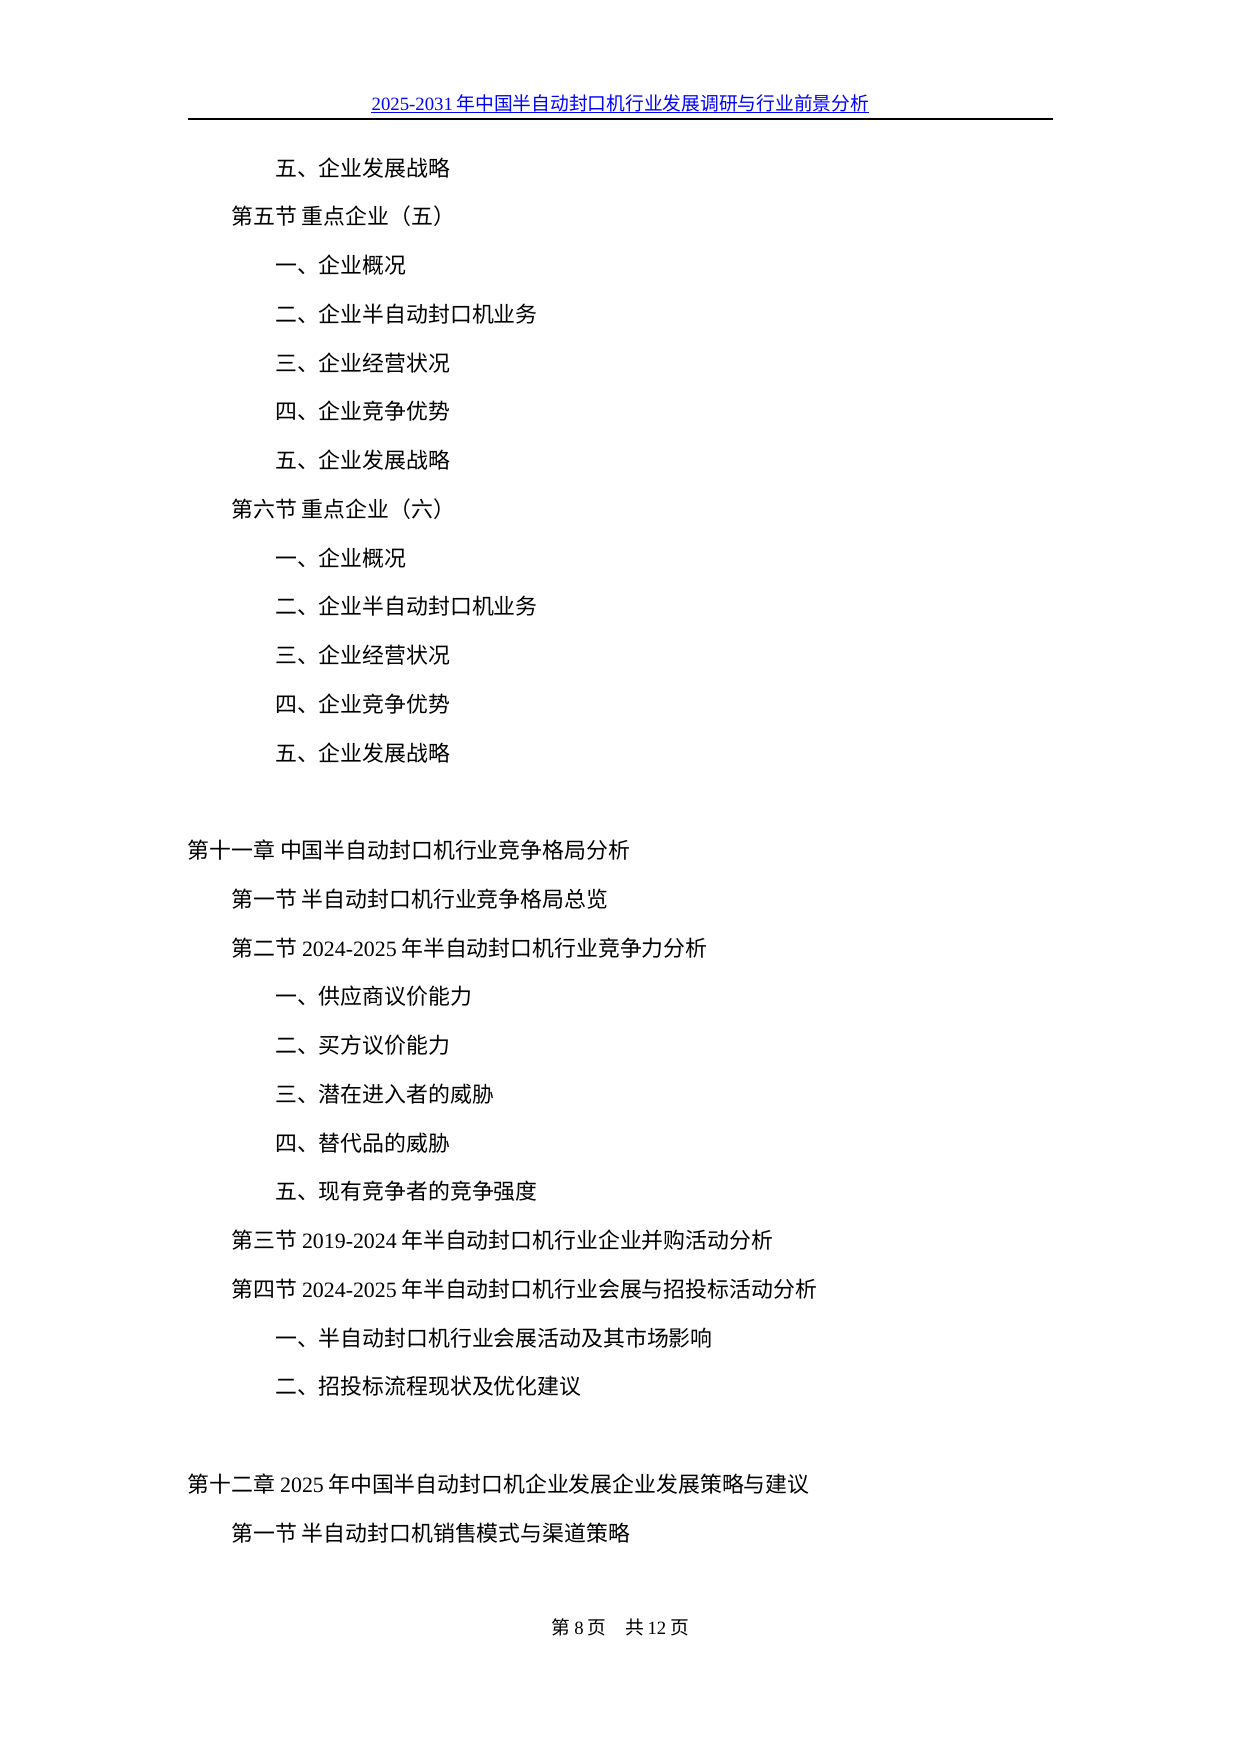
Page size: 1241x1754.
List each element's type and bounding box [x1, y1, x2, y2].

text [187, 150, 1053, 1548]
